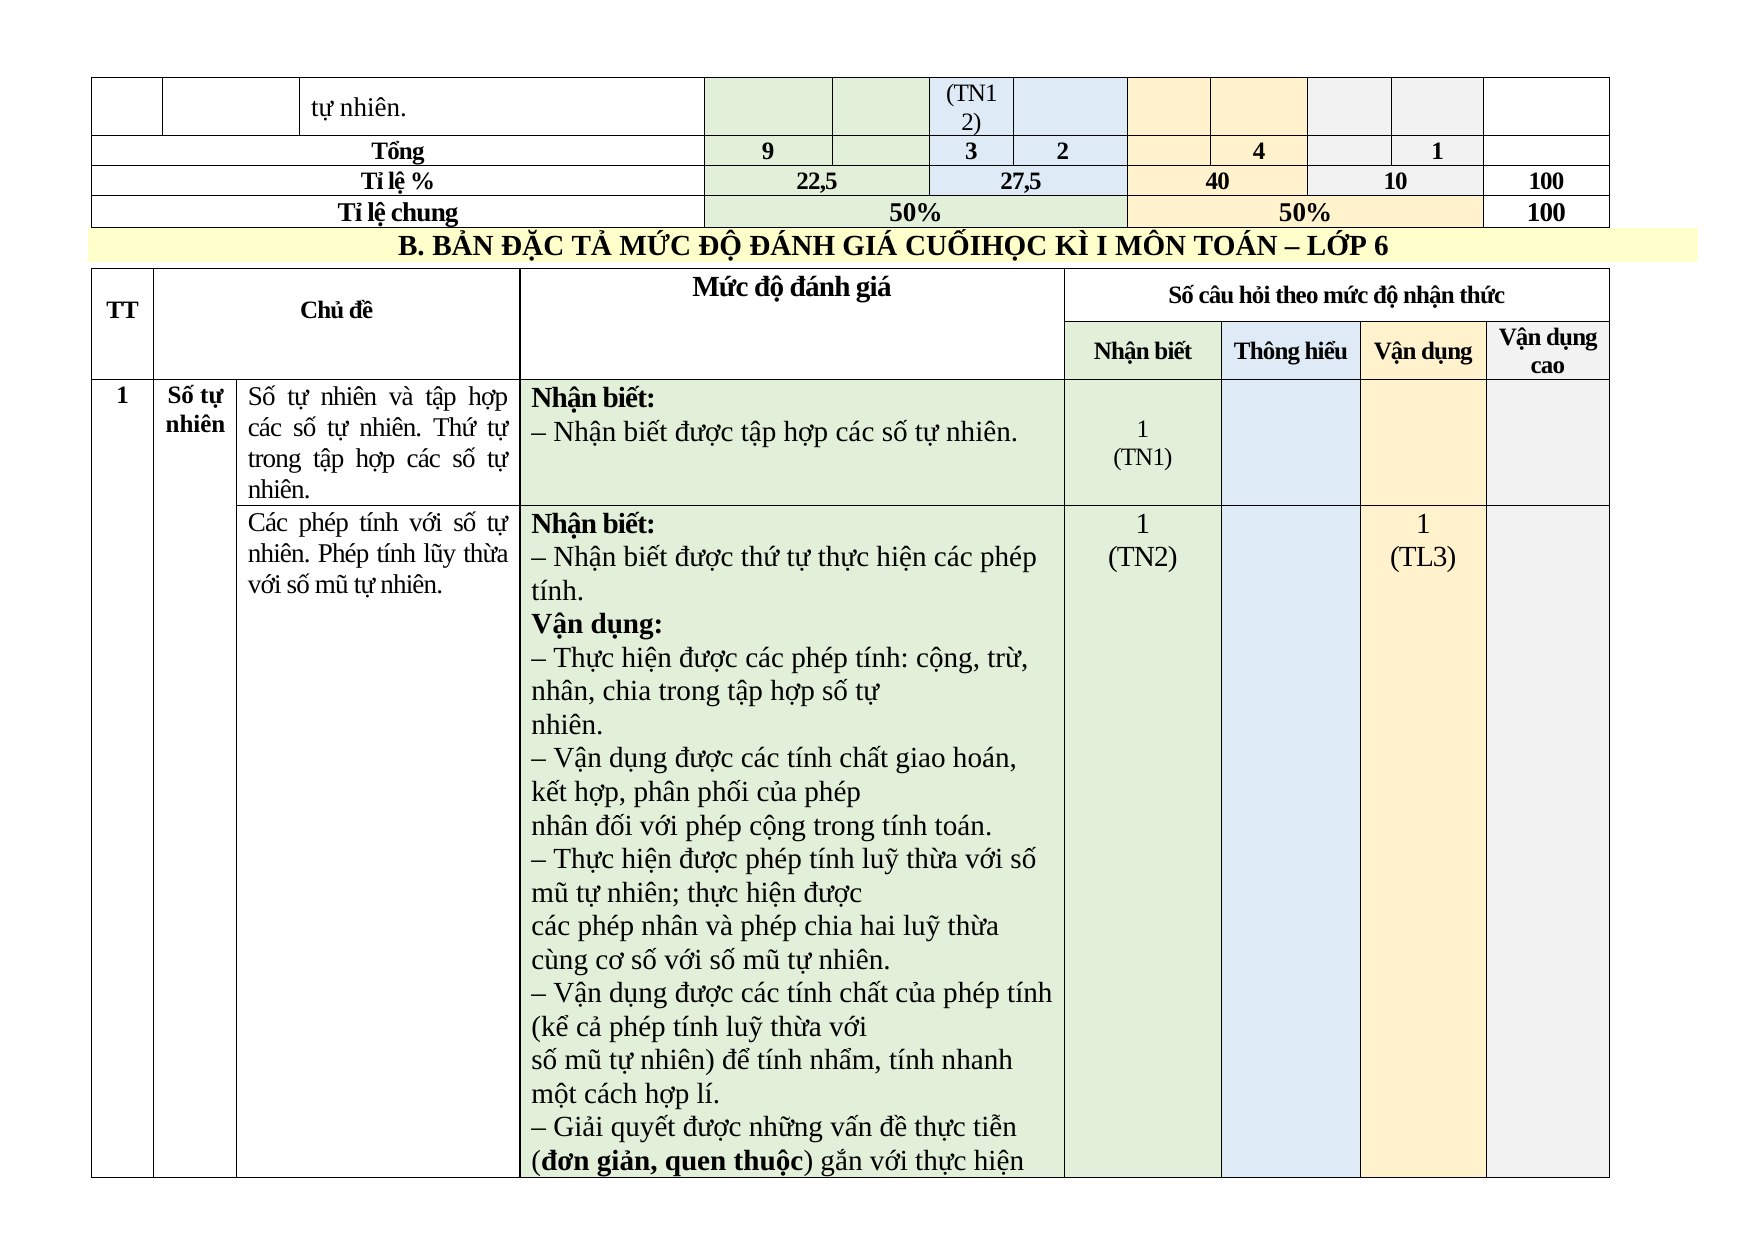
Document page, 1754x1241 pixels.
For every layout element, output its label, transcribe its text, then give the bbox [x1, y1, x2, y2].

table_header Chủ đề [154, 269, 519, 379]
table_cell [1487, 506, 1609, 1177]
table_cell Nhận biết: – Nhận biết được tập hợp các số tự nhiên. [521, 380, 1064, 505]
table_cell [1211, 78, 1307, 135]
table_cell 100 [1484, 196, 1609, 227]
table_cell 50% [705, 196, 1127, 227]
table_cell 40 [1128, 166, 1307, 195]
table_cell [1484, 136, 1609, 165]
table_cell [1222, 380, 1360, 505]
table_cell Số tự nhiên [154, 380, 236, 1177]
table_cell [1222, 506, 1360, 1177]
table_cell 1 (TL3) [1361, 506, 1486, 1177]
table_cell 10 [1308, 166, 1483, 195]
table_cell 100 [1484, 166, 1609, 195]
table_cell [833, 78, 929, 135]
table_cell Vận dụng [1361, 322, 1486, 379]
table_cell [833, 136, 929, 165]
table_cell [1392, 78, 1483, 135]
table_cell 22,5 [705, 166, 929, 195]
table_cell 1 [1392, 136, 1483, 165]
table_cell [1014, 78, 1127, 135]
table_cell 1 [92, 380, 153, 1177]
table_cell [1308, 78, 1391, 135]
table_cell 3 [930, 136, 1013, 165]
table_cell Nhận biết [1065, 322, 1221, 379]
table_cell [1361, 380, 1486, 505]
table_cell 2 [1014, 136, 1127, 165]
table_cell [300, 78, 704, 135]
table_cell [1487, 380, 1609, 505]
text B. BẢN ĐẶC TẢ MỨC ĐỘ ĐÁNH GIÁ CUỐIHỌC KÌ I MÔN TOÁN – LỚP 6 [88, 228, 1698, 262]
table_cell 1 (TN1) [1065, 380, 1221, 505]
table_cell Tỉ lệ % [92, 166, 704, 195]
table_cell Tỉ lệ chung [92, 196, 704, 227]
table_cell 9 [705, 136, 832, 165]
table_cell [1128, 78, 1210, 135]
table_header Số câu hỏi theo mức độ nhận thức [1065, 269, 1609, 321]
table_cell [237, 506, 519, 1177]
table_cell [1308, 136, 1391, 165]
table_cell 50% [1128, 196, 1483, 227]
table_cell Số tự nhiên và tập hợp các số tự nhiên. Thứ tự trong tập hợp các số tự nhiên. [237, 380, 519, 505]
table_cell 1 (TN12) [930, 78, 1013, 135]
table_cell [1128, 136, 1210, 165]
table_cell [521, 506, 1064, 1177]
table_cell Thông hiểu [1222, 322, 1360, 379]
table_header TT [92, 269, 153, 379]
table_cell 4 [1211, 136, 1307, 165]
table_cell [705, 78, 832, 135]
table_cell Tổng [92, 136, 704, 165]
table_cell Vận dụng cao [1487, 322, 1609, 379]
table_header Mức độ đánh giá [521, 269, 1064, 379]
table_cell 27,5 [930, 166, 1127, 195]
table_cell 1 (TN2) [1065, 506, 1221, 1177]
